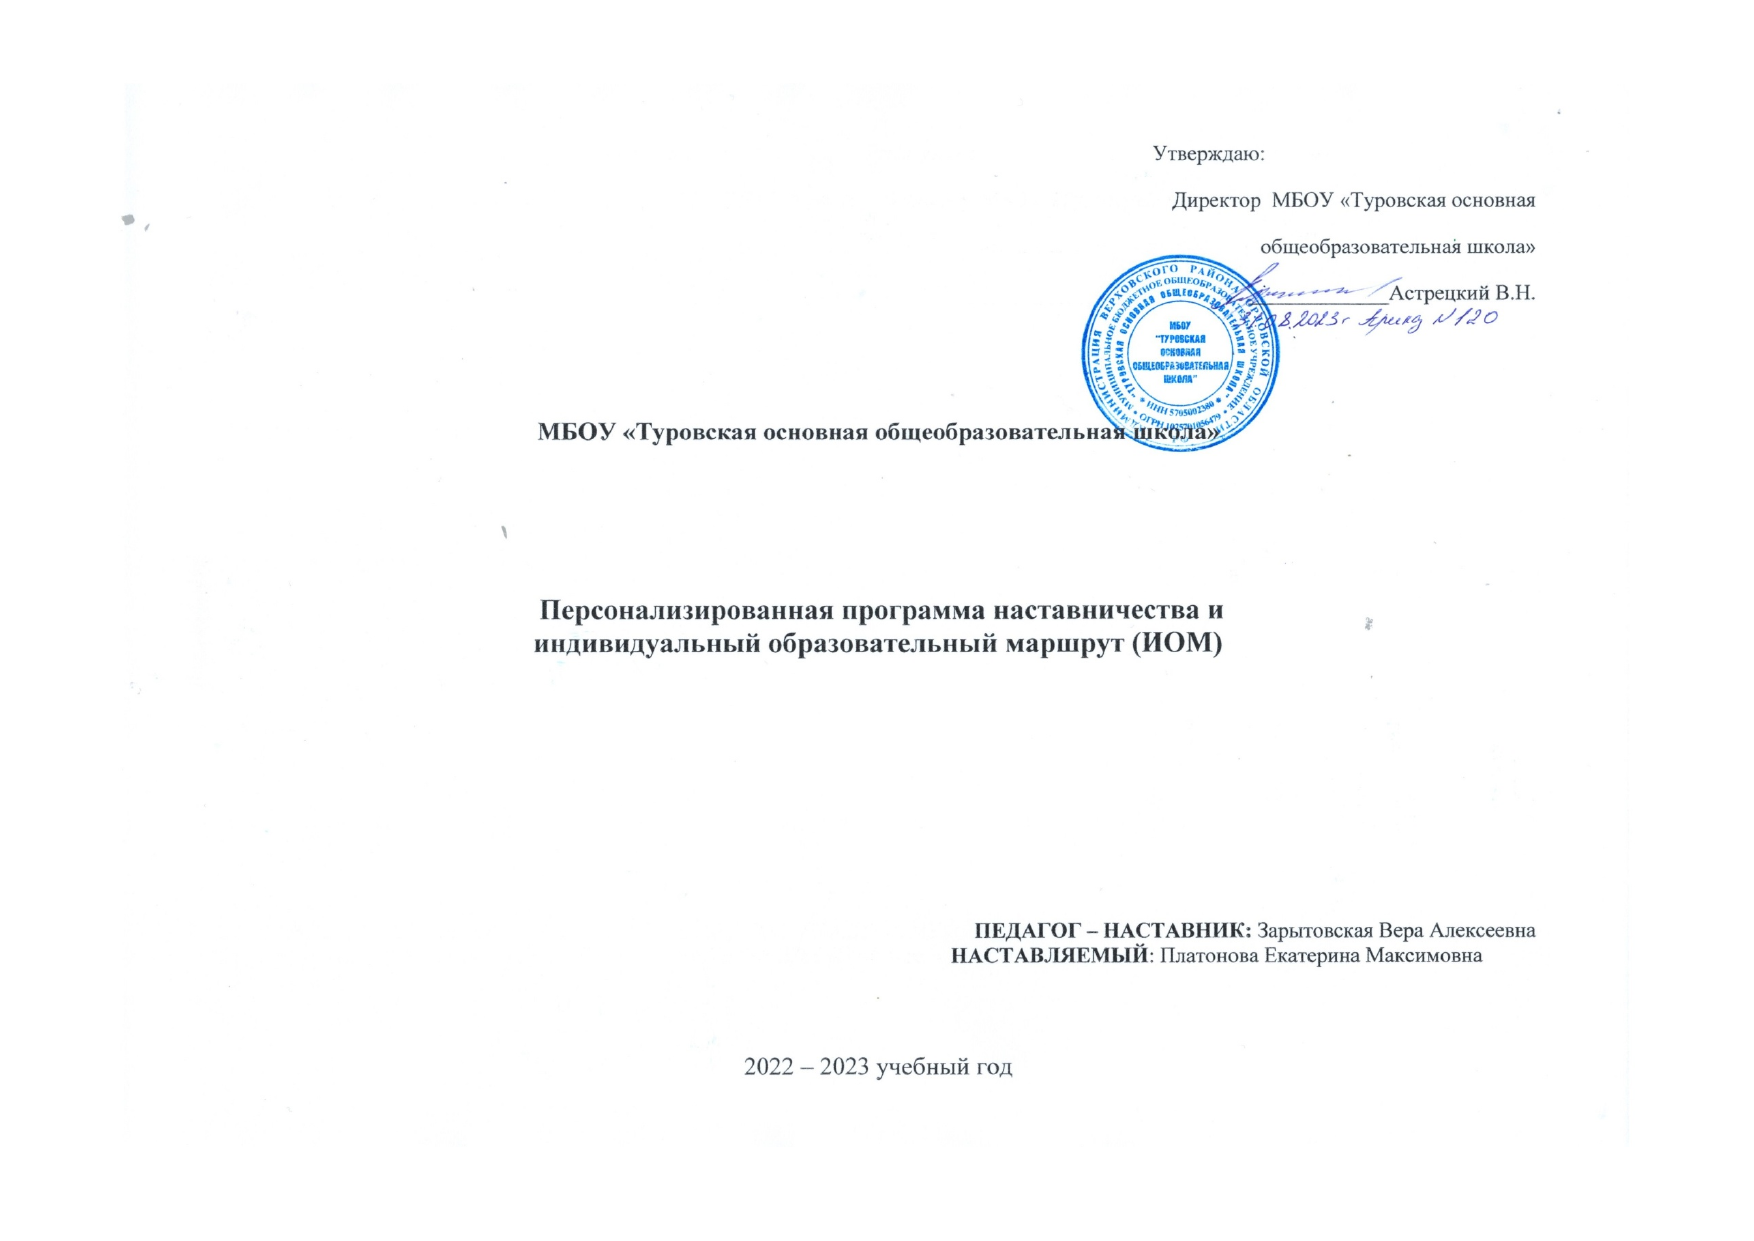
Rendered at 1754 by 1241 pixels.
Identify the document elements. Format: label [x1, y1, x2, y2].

picture [118, 73, 1636, 1147]
